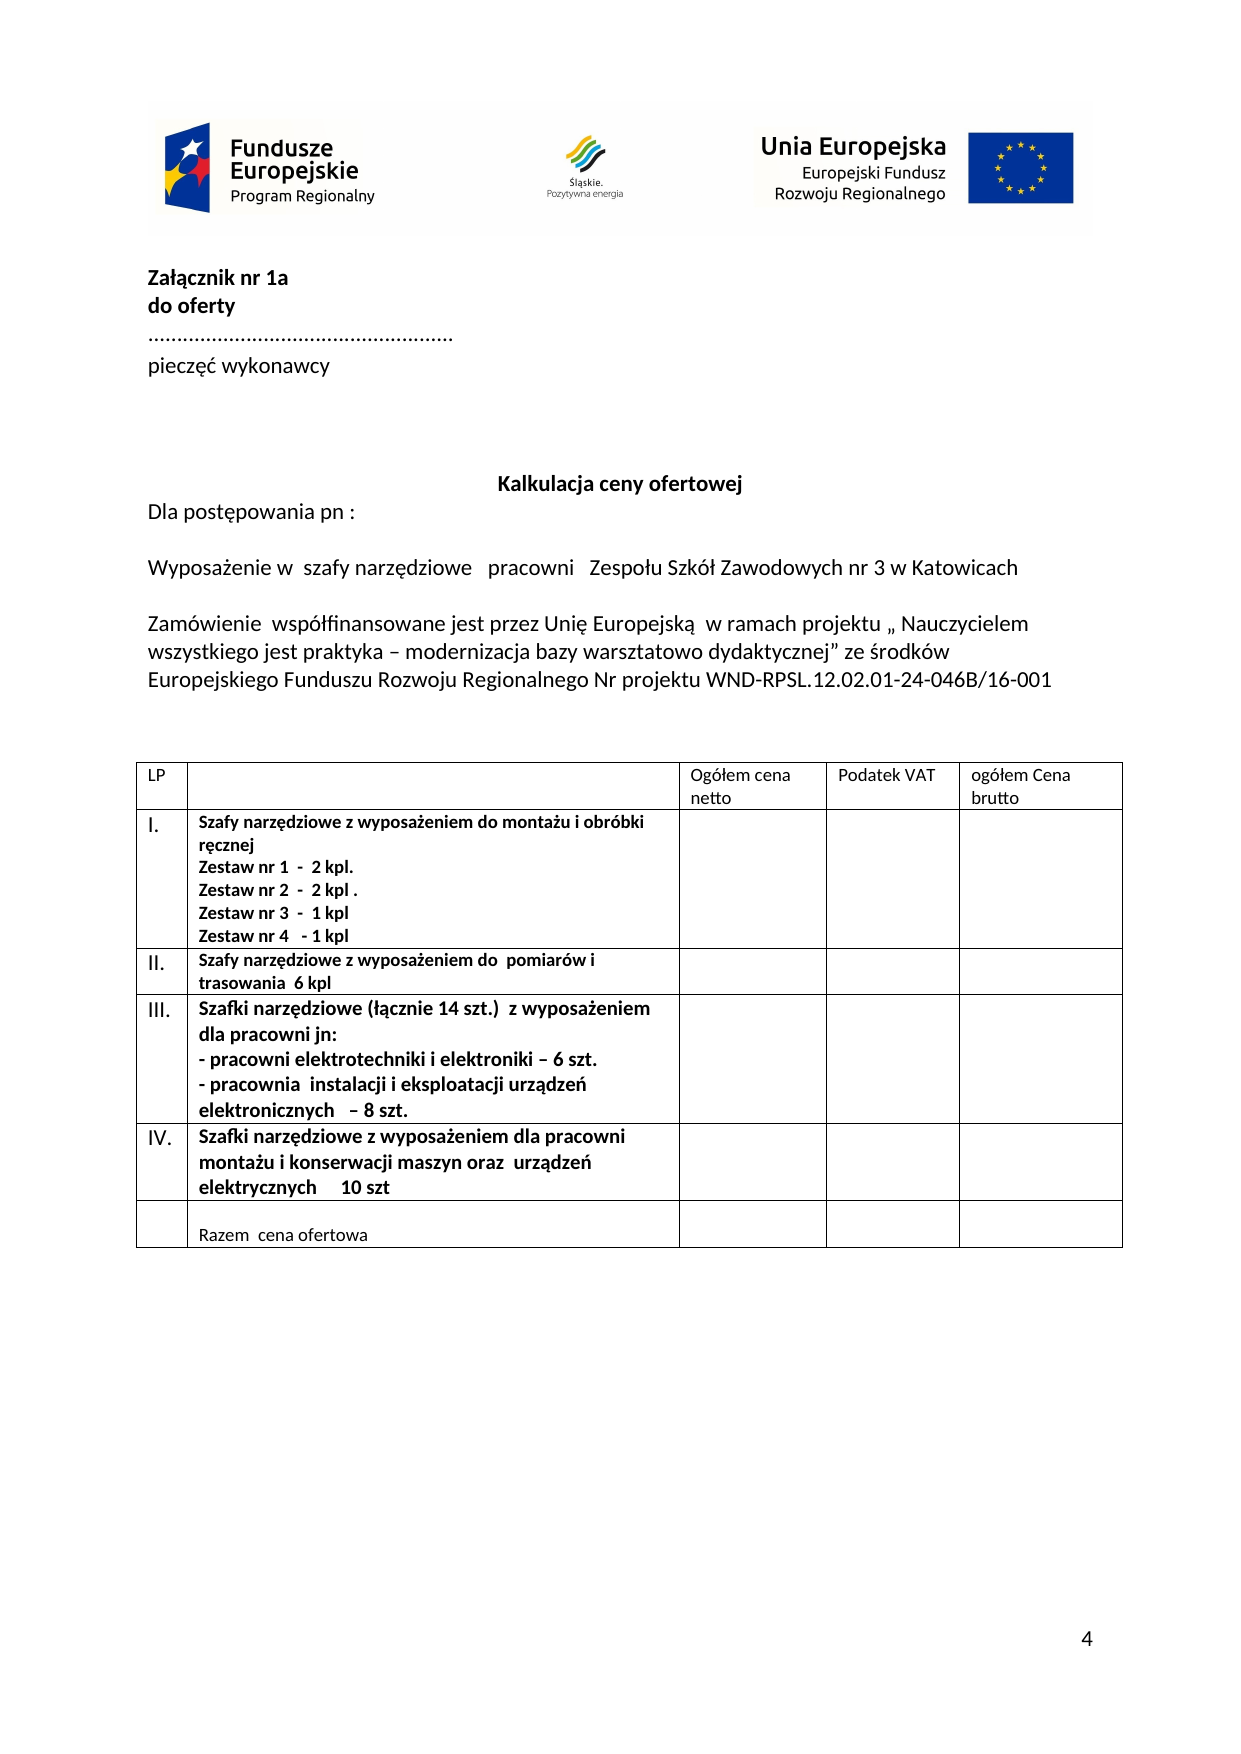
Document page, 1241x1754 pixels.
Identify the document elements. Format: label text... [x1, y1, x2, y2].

table_cell Razem cena ofertowa [188, 1201, 679, 1247]
table_cell [960, 995, 1122, 1122]
table_cell [827, 1124, 959, 1200]
text ..................................................... [148, 319, 1093, 347]
table_cell [827, 810, 959, 947]
table_cell [827, 1201, 959, 1247]
table_cell [680, 949, 826, 994]
table_cell [680, 1124, 826, 1200]
table_cell Szafki narzędziowe z wyposażeniem dla pracowni montażu i konserwacji maszyn oraz urządzeń elektrycznych 10 szt [188, 1124, 679, 1200]
table_cell [960, 1201, 1122, 1247]
table_cell Szafy narzędziowe z wyposażeniem do pomiarów i trasowania 6 kpl [188, 949, 679, 994]
table_cell [960, 810, 1122, 947]
table_cell Szafki narzędziowe (łącznie 14 szt.) z wyposażeniem dla pracowni jn: - pracowni elektrotechniki i elektroniki – 6 szt. - pracownia instalacji i eksploatacji urządzeń elektronicznych – 8 szt. [188, 995, 679, 1122]
table_header LP [137, 763, 187, 809]
picture [147, 101, 1093, 236]
table_header Ogółem cena netto [680, 763, 826, 809]
table_cell Szafy narzędziowe z wyposażeniem do montażu i obróbki ręcznej Zestaw nr 1 - 2 kpl. Zestaw nr 2 - 2 kpl . Zestaw nr 3 - 1 kpl Zestaw nr 4 - 1 kpl [188, 810, 679, 947]
list Kalkulacja ceny ofertowej [148, 469, 1093, 497]
table_cell I. [137, 810, 187, 947]
table_cell II. [137, 949, 187, 994]
table_cell [137, 1201, 187, 1247]
subtitle Załącznik nr 1a [148, 263, 1093, 291]
table_cell [827, 949, 959, 994]
table_cell [960, 949, 1122, 994]
table_header ogółem Cena brutto [960, 763, 1122, 809]
table_cell IV. [137, 1124, 187, 1200]
text Wyposażenie w szafy narzędziowe pracowni Zespołu Szkół Zawodowych nr 3 w Katowicach [148, 553, 1093, 581]
text Dla postępowania pn : [148, 497, 1093, 525]
table_cell III. [137, 995, 187, 1122]
table_cell [680, 810, 826, 947]
table_cell [960, 1124, 1122, 1200]
table_cell [680, 995, 826, 1122]
subtitle do oferty [148, 291, 1093, 319]
table_header [188, 763, 679, 809]
table_cell [827, 995, 959, 1122]
text Zamówienie współfinansowane jest przez Unię Europejską w ramach projektu „ Nauczycielem wszystkiego jest praktyka – modernizacja bazy warsztatowo dydaktycznej” ze środków Europejskiego Funduszu Rozwoju Regionalnego Nr projektu WND-RPSL.12.02.01-24-046B/16-001 [148, 609, 1093, 693]
table_cell [680, 1201, 826, 1247]
text pieczęć wykonawcy [148, 351, 1093, 379]
table_header Podatek VAT [827, 763, 959, 809]
